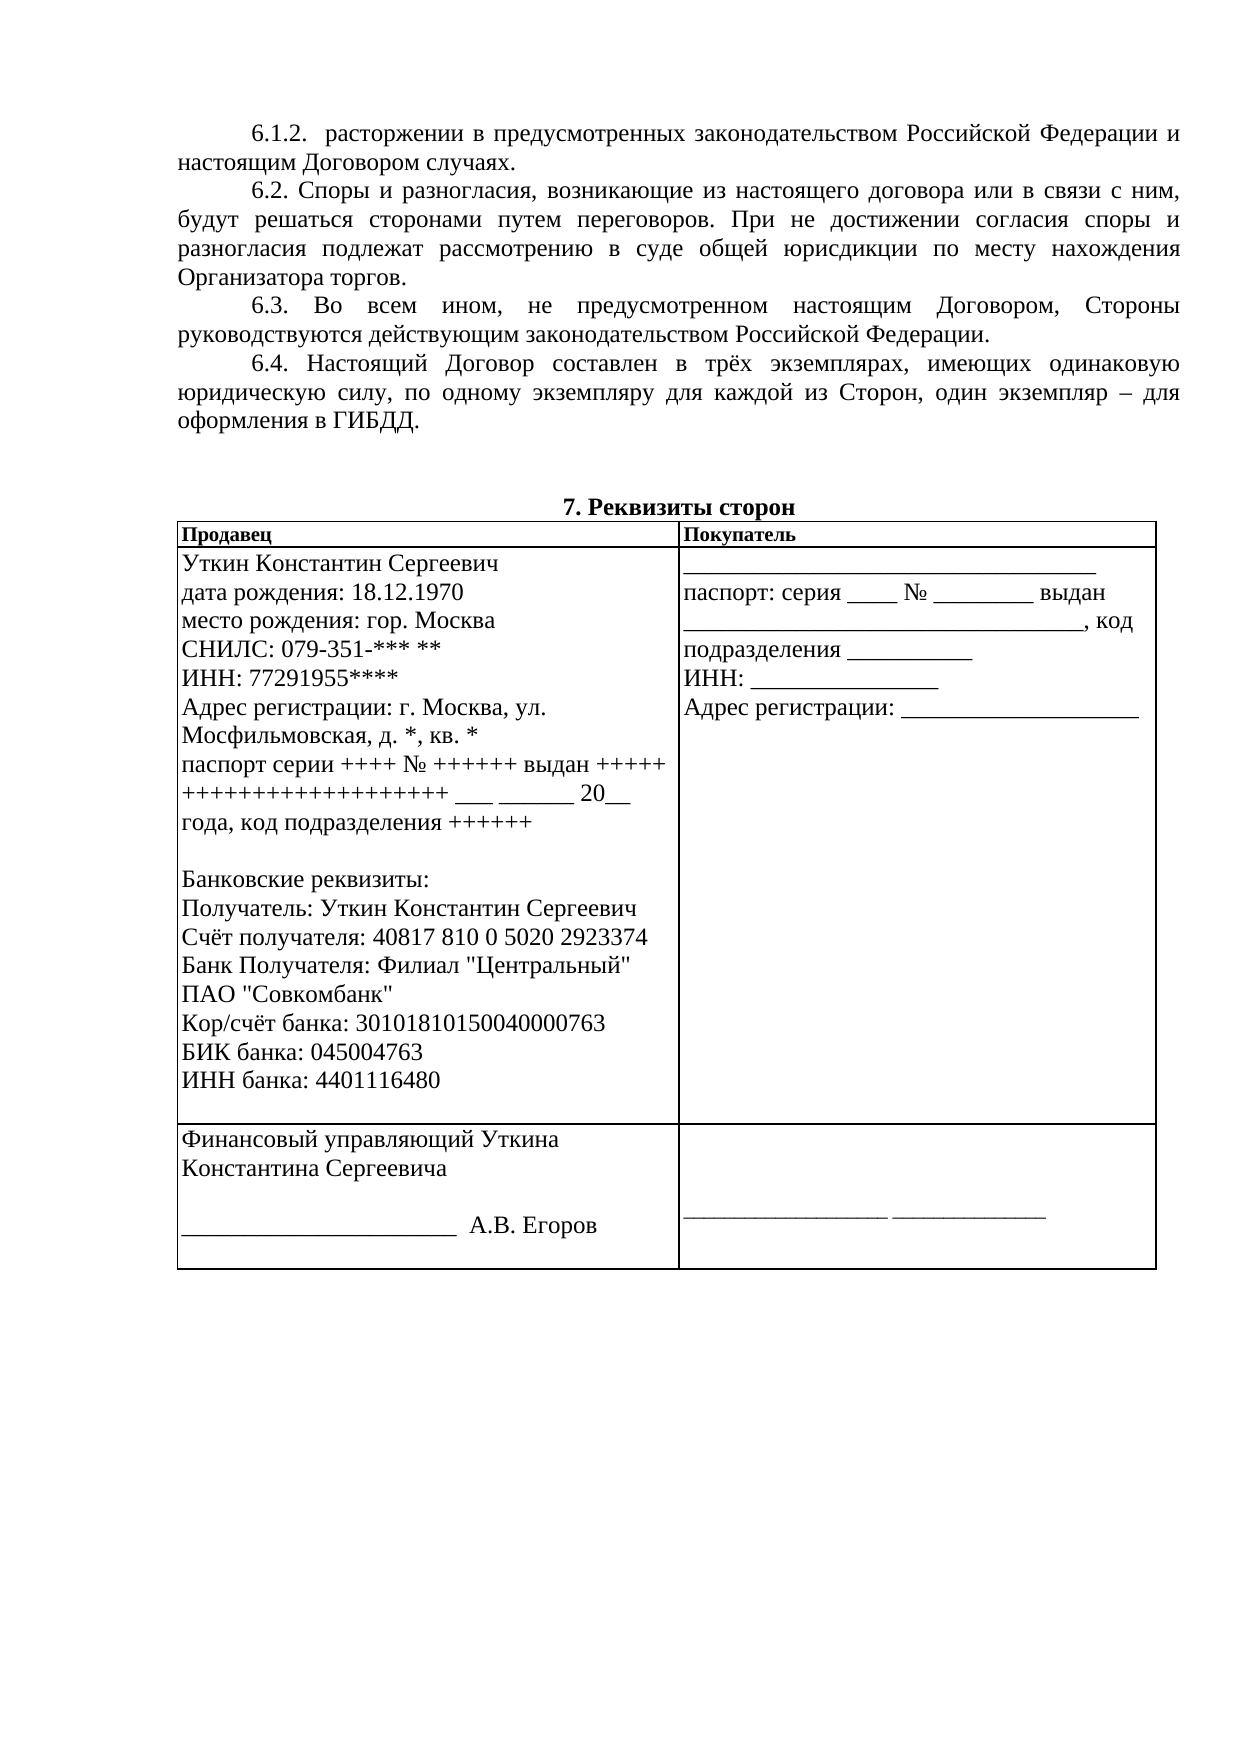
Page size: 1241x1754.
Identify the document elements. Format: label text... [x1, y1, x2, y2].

table_cell _________________________________ паспорт: серия ____ № ________ выдан ________________________________, код подразделения __________ ИНН: _______________ Адрес регистрации: ___________________ [680, 548, 1155, 1123]
table_cell ____________________ _______________ [680, 1125, 1155, 1268]
list 6.1.2. расторжении в предусмотренных законодательством Российской Федерации и настоящим Договором случаях. [177, 118, 1181, 176]
text 6.3. Во всем ином, не предусмотренном настоящим Договором, Стороны руководствуются действующим законодательством Российской Федерации. [177, 291, 1181, 348]
text 6.4. Настоящий Договор составлен в трёх экземплярах, имеющих одинаковую юридическую силу, по одному экземпляру для каждой из Сторон, один экземпляр – для оформления в ГИБДД. [177, 348, 1181, 434]
text 6.2. Споры и разногласия, возникающие из настоящего договора или в связи с ним, будут решаться сторонами путем переговоров. При не достижении согласия споры и разногласия подлежат рассмотрению в суде общей юрисдикции по месту нахождения Организатора торгов. [177, 176, 1181, 291]
text 7. Реквизиты сторон [177, 492, 1181, 521]
table_cell Уткин Константин Сергеевич дата рождения: 18.12.1970 место рождения: гор. Москва СНИЛС: 079-351-*** ** ИНН: 77291955**** Адрес регистрации: г. Москва, ул. Мосфильмовская, д. *, кв. * паспорт серии ++++ № ++++++ выдан ++++++++++++++++++++++++ ___ ______ 20__ года, код подразделения ++++++ Банковские реквизиты: Получатель: Уткин Константин Сергеевич Счёт получателя: 40817 810 0 5020 2923374 Банк Получателя: Филиал "Центральный" ПАО "Совкомбанк" Кор/счёт банка: 30101810150040000763 БИК банка: 045004763 ИНН банка: 4401116480 [178, 548, 678, 1123]
